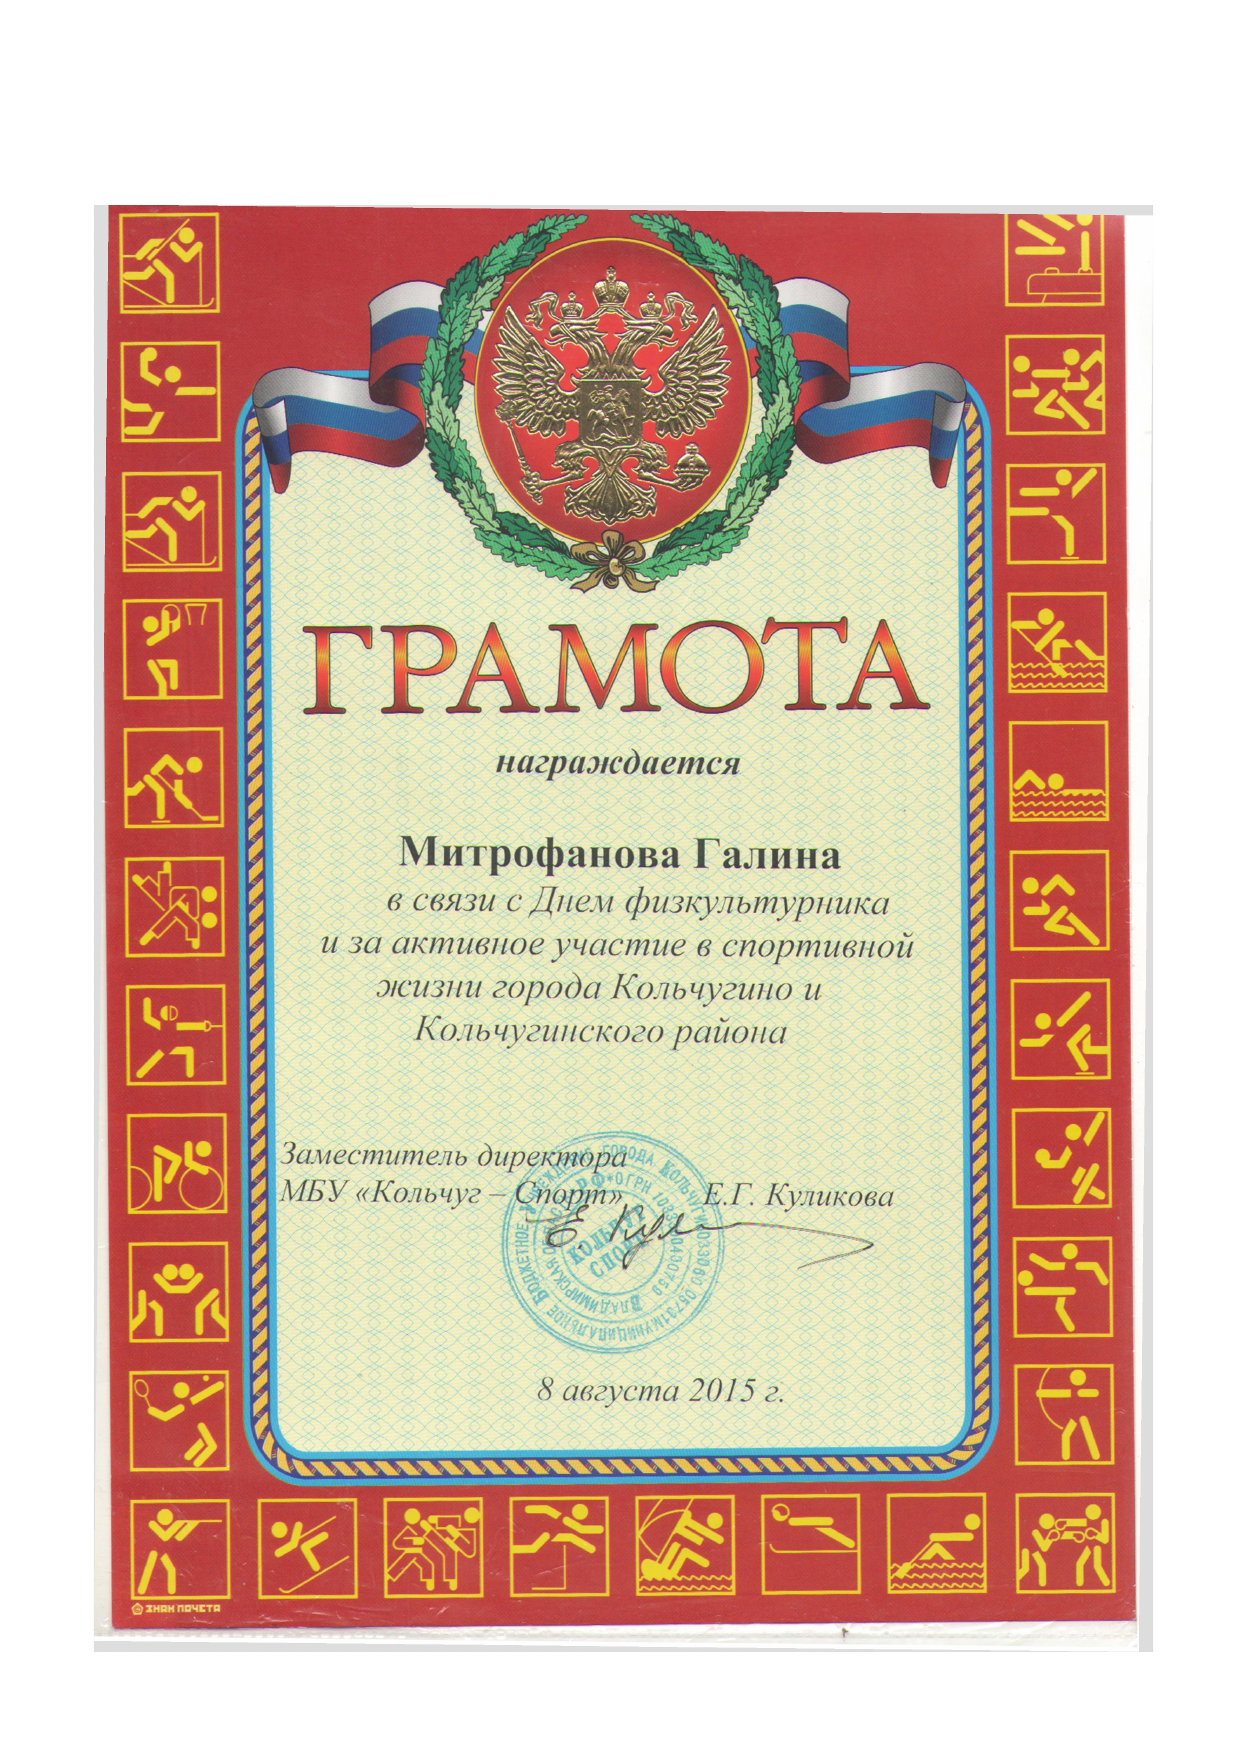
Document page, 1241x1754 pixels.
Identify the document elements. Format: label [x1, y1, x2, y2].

picture [93, 205, 1154, 1652]
